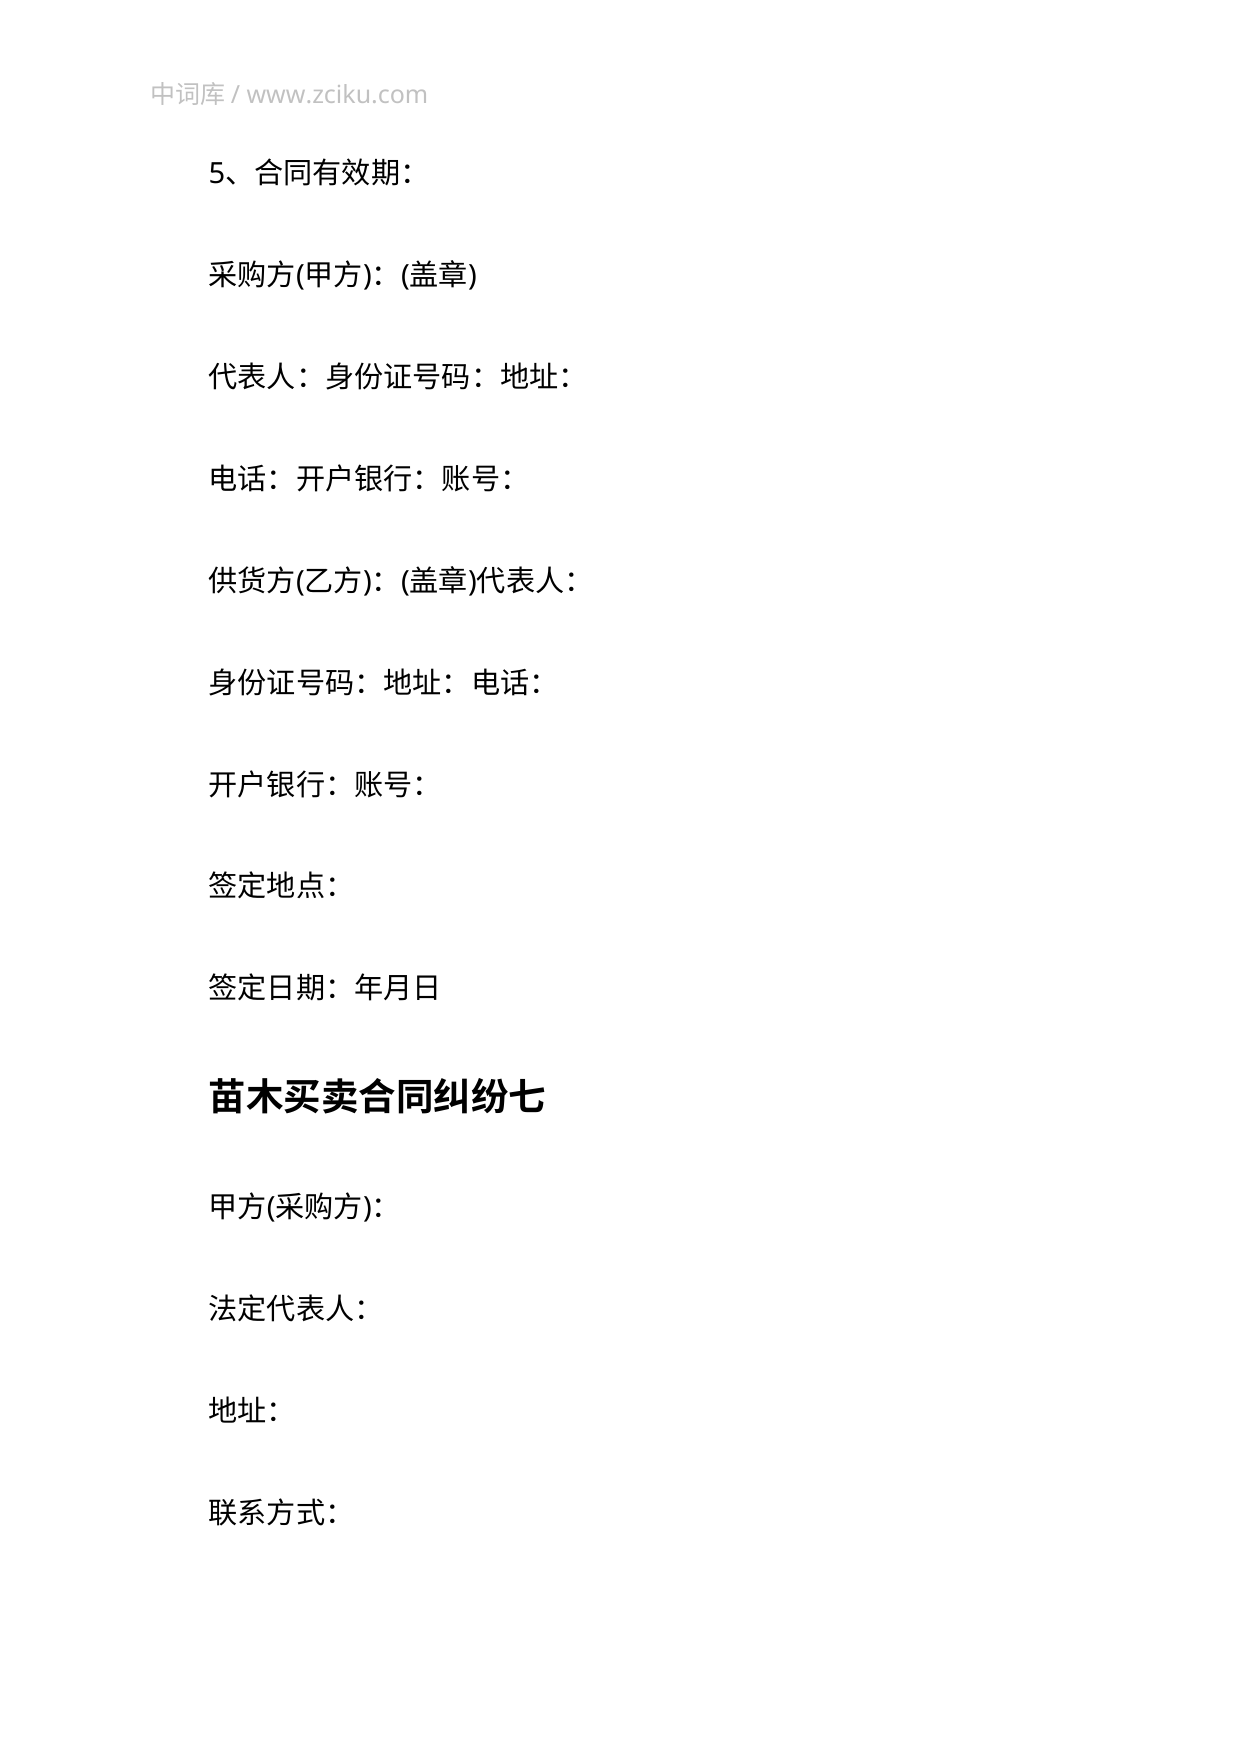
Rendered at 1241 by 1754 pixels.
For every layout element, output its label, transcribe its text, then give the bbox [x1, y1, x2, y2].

text 苗木买卖合同纠纷七 [150, 1067, 1090, 1121]
text 供货方(乙方)：(盖章)代表人： [150, 557, 1090, 600]
text 电话：开户银行：账号： [150, 456, 1090, 498]
text 代表人：身份证号码：地址： [150, 354, 1090, 396]
text 签定地点： [150, 863, 1090, 905]
text 联系方式： [150, 1489, 1090, 1532]
text 签定日期：年月日 [150, 965, 1090, 1007]
text 身份证号码：地址：电话： [150, 659, 1090, 702]
text 采购方(甲方)：(盖章) [150, 252, 1090, 294]
text 法定代表人： [150, 1286, 1090, 1328]
text 地址： [150, 1388, 1090, 1430]
text 开户银行：账号： [150, 761, 1090, 803]
text 甲方(采购方)： [150, 1184, 1090, 1226]
text 5、合同有效期： [150, 150, 1090, 192]
